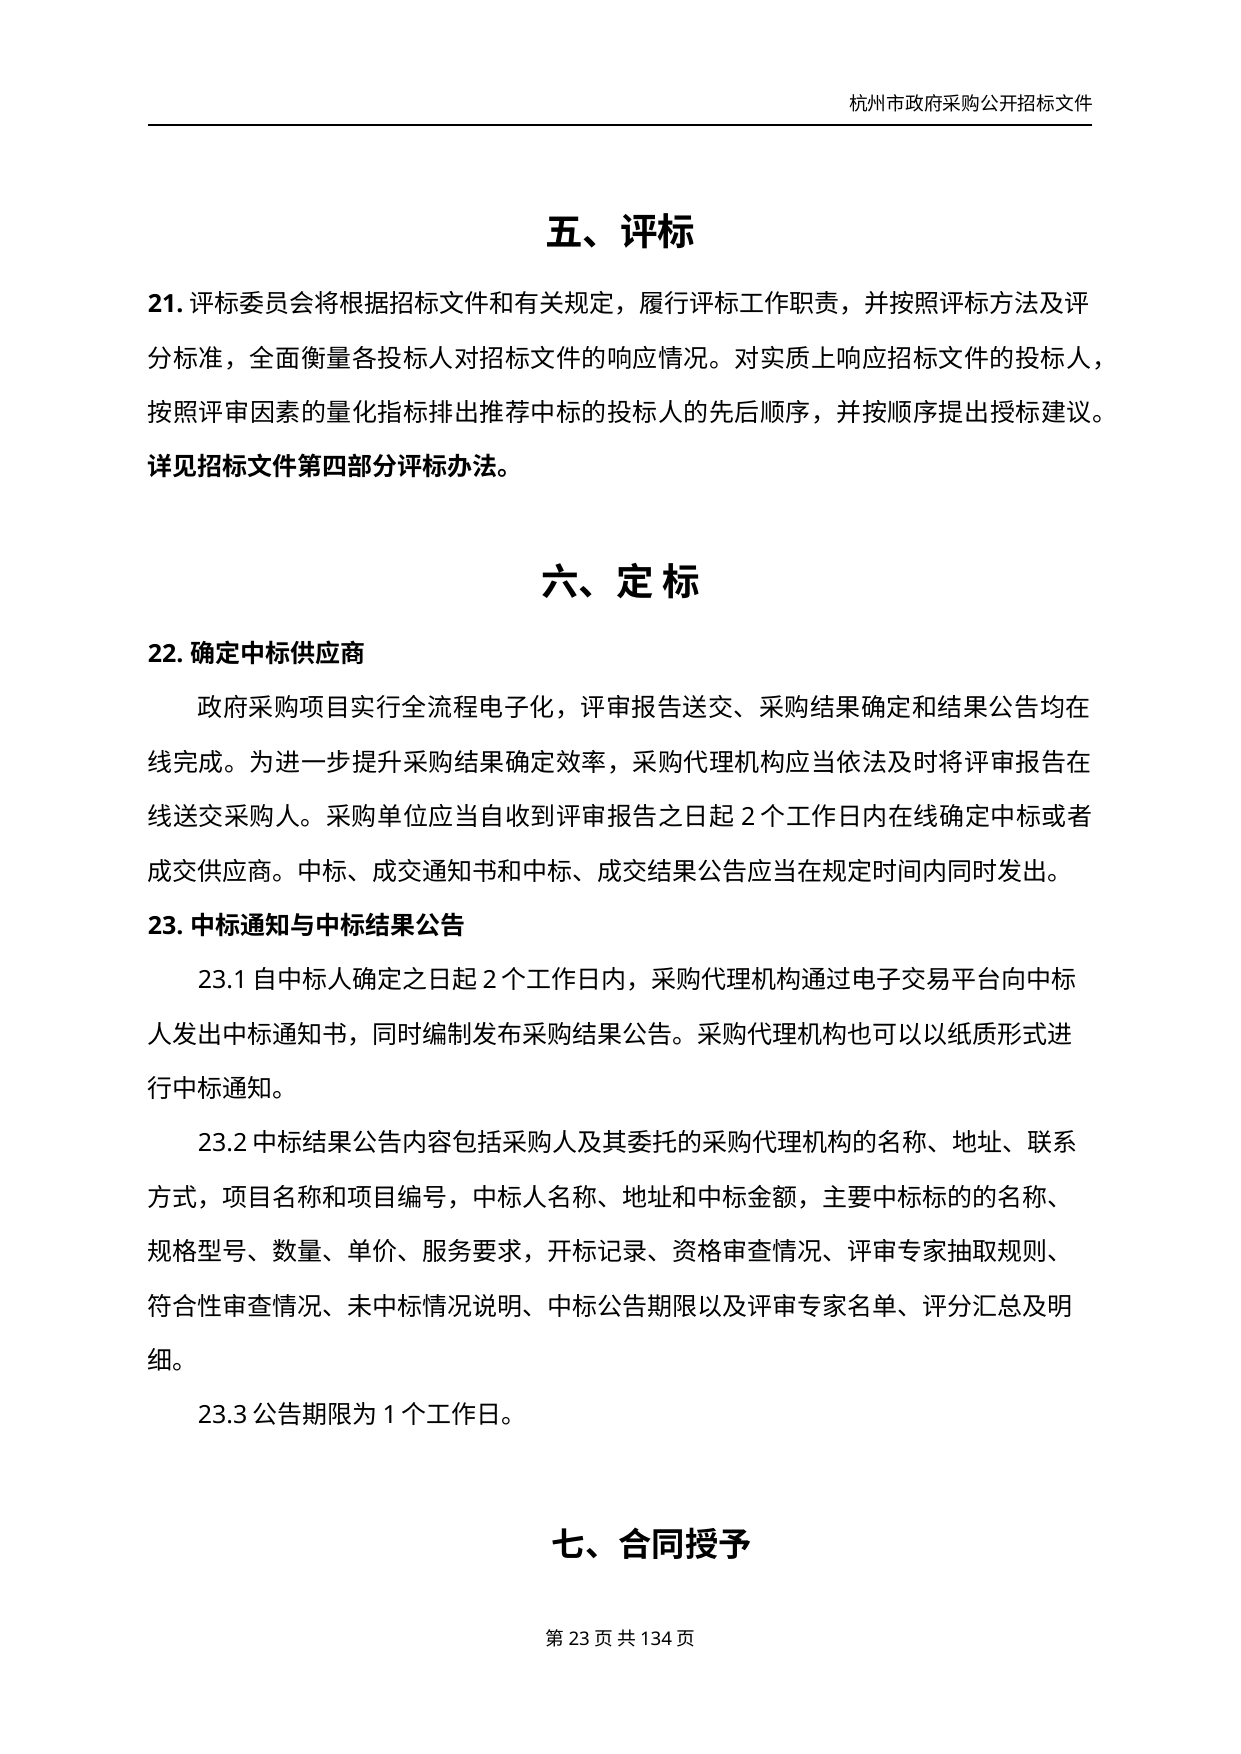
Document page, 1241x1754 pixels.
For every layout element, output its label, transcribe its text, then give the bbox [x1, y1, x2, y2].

text 五、评标 [148, 202, 1092, 257]
text 22. 确定中标供应商 [148, 633, 1092, 670]
text 政府采购项目实行全流程电子化，评审报告送交、采购结果确定和结果公告均在线完成。为进一步提升采购结果确定效率，采购代理机构应当依法及时将评审报告在线送交采购人。采购单位应当自收到评审报告之日起2个工作日内在线确定中标或者成交供应商。中标、成交通知书和中标、成交结果公告应当在规定时间内同时发出。 [148, 688, 1092, 887]
text 23.1自中标人确定之日起2个工作日内，采购代理机构通过电子交易平台向中标人发出中标通知书，同时编制发布采购结果公告。采购代理机构也可以以纸质形式进行中标通知。 [148, 960, 1092, 1105]
text 七、合同授予 [160, 1517, 1092, 1566]
text 23.3公告期限为1个工作日。 [148, 1395, 1092, 1431]
text 21. 评标委员会将根据招标文件和有关规定，履行评标工作职责，并按照评标方法及评分标准，全面衡量各投标人对招标文件的响应情况。对实质上响应招标文件的投标人，按照评审因素的量化指标排出推荐中标的投标人的先后顺序，并按顺序提出授标建议。详见招标文件第四部分评标办法。 [148, 284, 1092, 483]
text 六、定 标 [148, 552, 1092, 606]
text 23. 中标通知与中标结果公告 [148, 905, 1092, 942]
text 23.2中标结果公告内容包括采购人及其委托的采购代理机构的名称、地址、联系方式，项目名称和项目编号，中标人名称、地址和中标金额，主要中标标的的名称、规格型号、数量、单价、服务要求，开标记录、资格审查情况、评审专家抽取规则、符合性审查情况、未中标情况说明、中标公告期限以及评审专家名单、评分汇总及明细。 [148, 1123, 1092, 1377]
